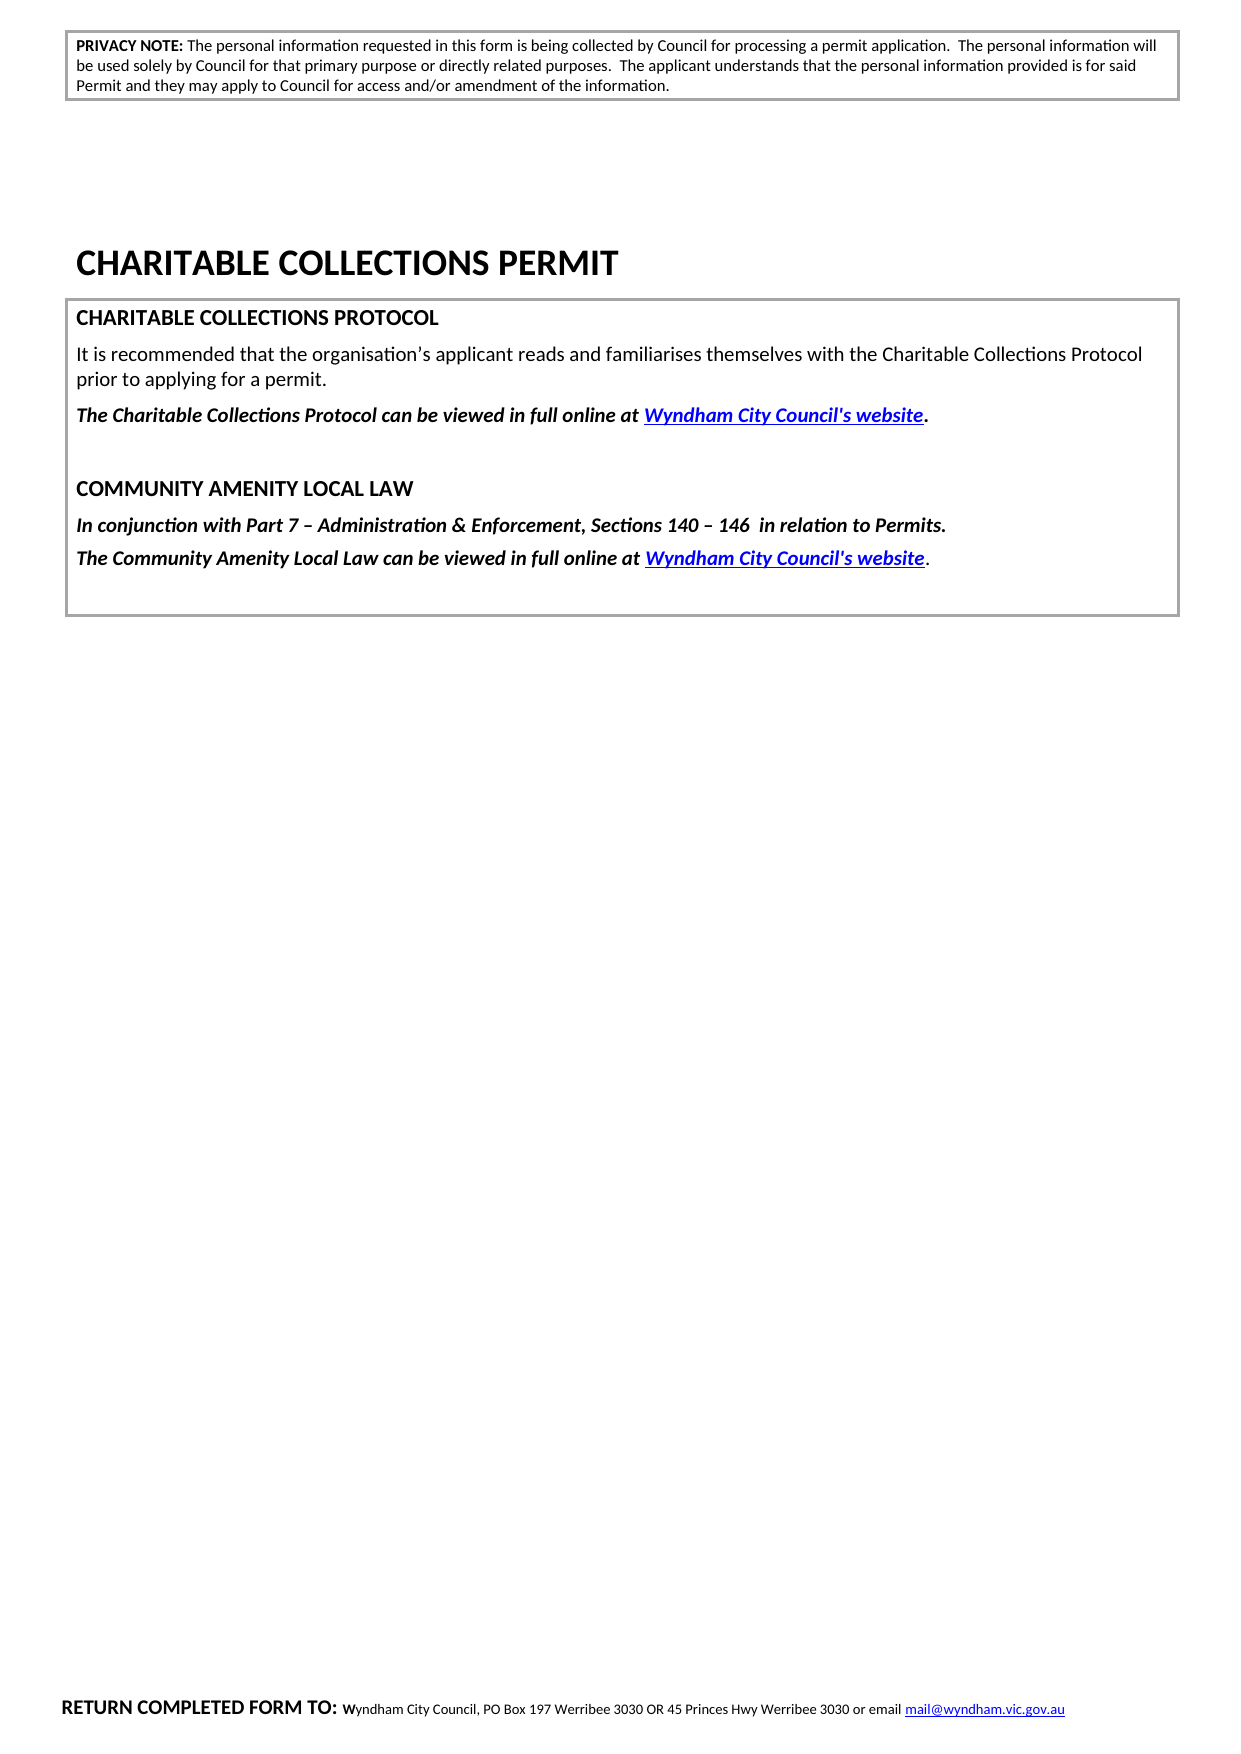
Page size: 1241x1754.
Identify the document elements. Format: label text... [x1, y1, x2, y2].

text The Charitable Collections Protocol can be viewed in full online at Wyndham City Council's website. [68, 397, 1177, 428]
text COMMUNITY AMENITY LOCAL LAW [68, 469, 1177, 502]
text PRIVACY NOTE: The personal information requested in this form is being collected by Council for processing a permit application. The personal information will be used solely by Council for that primary purpose or directly related purposes. The applicant understands that the personal information provided is for said Permit and they may apply to Council for access and/or amendment of the information. [68, 33, 1177, 98]
text CHARITABLE COLLECTIONS PERMIT [76, 239, 1169, 285]
text In conjunction with Part 7 – Administration & Enforcement, Sections 140 – 146 in relation to Permits. [68, 507, 1177, 538]
text It is recommended that the organisation’s applicant reads and familiarises themselves with the Charitable Collections Protocol prior to applying for a permit. [68, 336, 1177, 392]
text The Community Amenity Local Law can be viewed in full online at Wyndham City Council's website. [68, 540, 1177, 571]
text CHARITABLE COLLECTIONS PROTOCOL [68, 301, 1177, 331]
